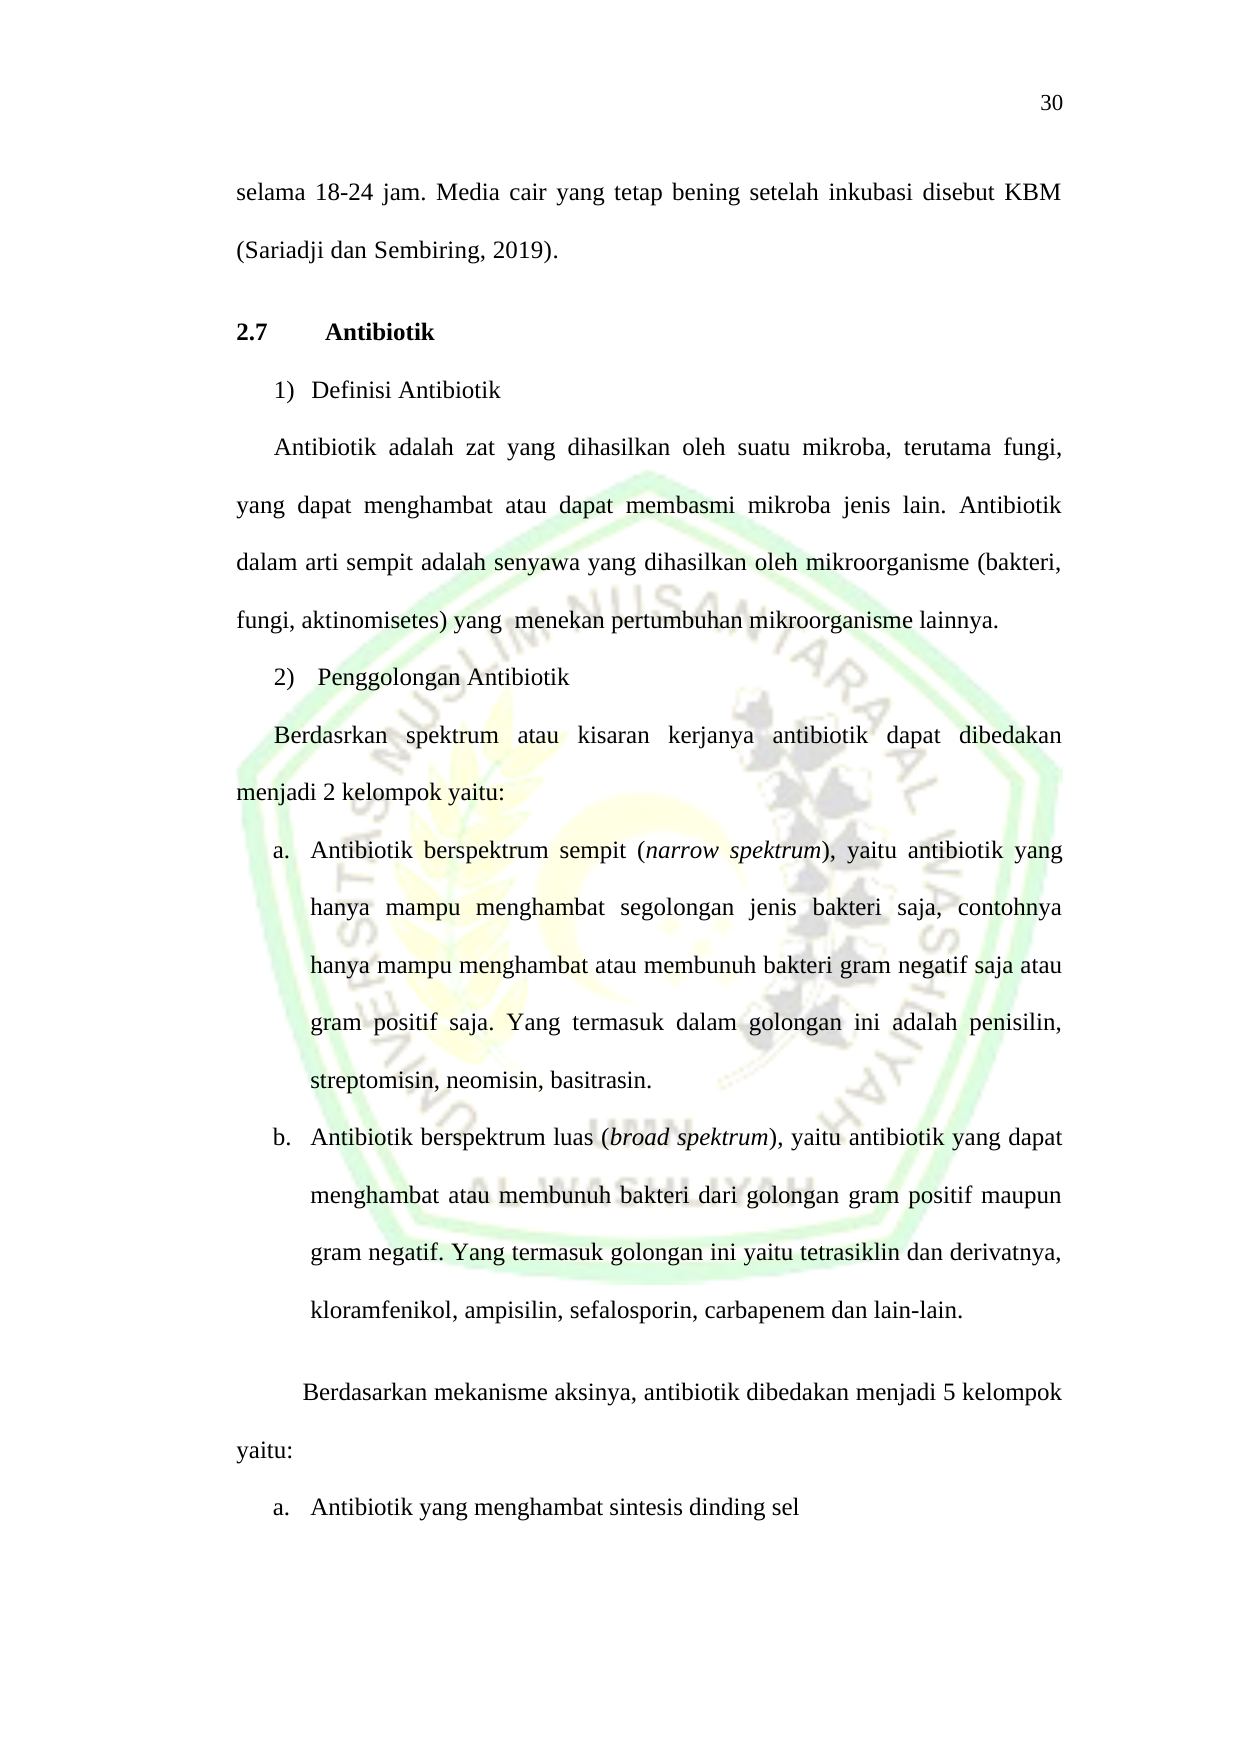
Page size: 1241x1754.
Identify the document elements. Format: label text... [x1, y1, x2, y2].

subtitle Antibiotik adalah zat yang dihasilkan oleh suatu mikroba, terutama fungi, yang dapat menghambat atau dapat membasmi mikroba jenis lain. Antibiotik dalam arti sempit adalah senyawa yang dihasilkan oleh mikroorganisme (bakteri, fungi, aktinomisetes) yang menekan pertumbuhan mikroorganisme lainnya. [236, 432, 1063, 633]
subtitle Antibiotik berspektrum sempit (narrow spektrum), yaitu antibiotik yang hanya mampu menghambat segolongan jenis bakteri saja, contohnya hanya mampu menghambat atau membunuh bakteri gram negatif saja atau gram positif saja. Yang termasuk dalam golongan ini adalah penisilin, streptomisin, neomisin, basitrasin. [273, 835, 1063, 1093]
subtitle Berdasarkan mekanisme aksinya, antibiotik dibedakan menjadi 5 kelompok yaitu: [236, 1377, 1063, 1463]
subtitle Antibiotik yang menghambat sintesis dinding sel [273, 1492, 1063, 1521]
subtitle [236, 177, 1063, 263]
subtitle Antibiotik berspektrum luas (broad spektrum), yaitu antibiotik yang dapat menghambat atau membunuh bakteri dari golongan gram positif maupun gram negatif. Yang termasuk golongan ini yaitu tetrasiklin dan derivatnya, kloramfenikol, ampisilin, sefalosporin, carbapenem dan lain-lain. [273, 1122, 1063, 1323]
subtitle Definisi Antibiotik [274, 375, 1063, 403]
subtitle Berdasrkan spektrum atau kisaran kerjanya antibiotik dapat dibedakan menjadi 2 kelompok yaitu: [236, 720, 1063, 806]
subtitle 2.7 Antibiotik [236, 317, 1063, 346]
subtitle Penggolongan Antibiotik [274, 662, 1063, 691]
